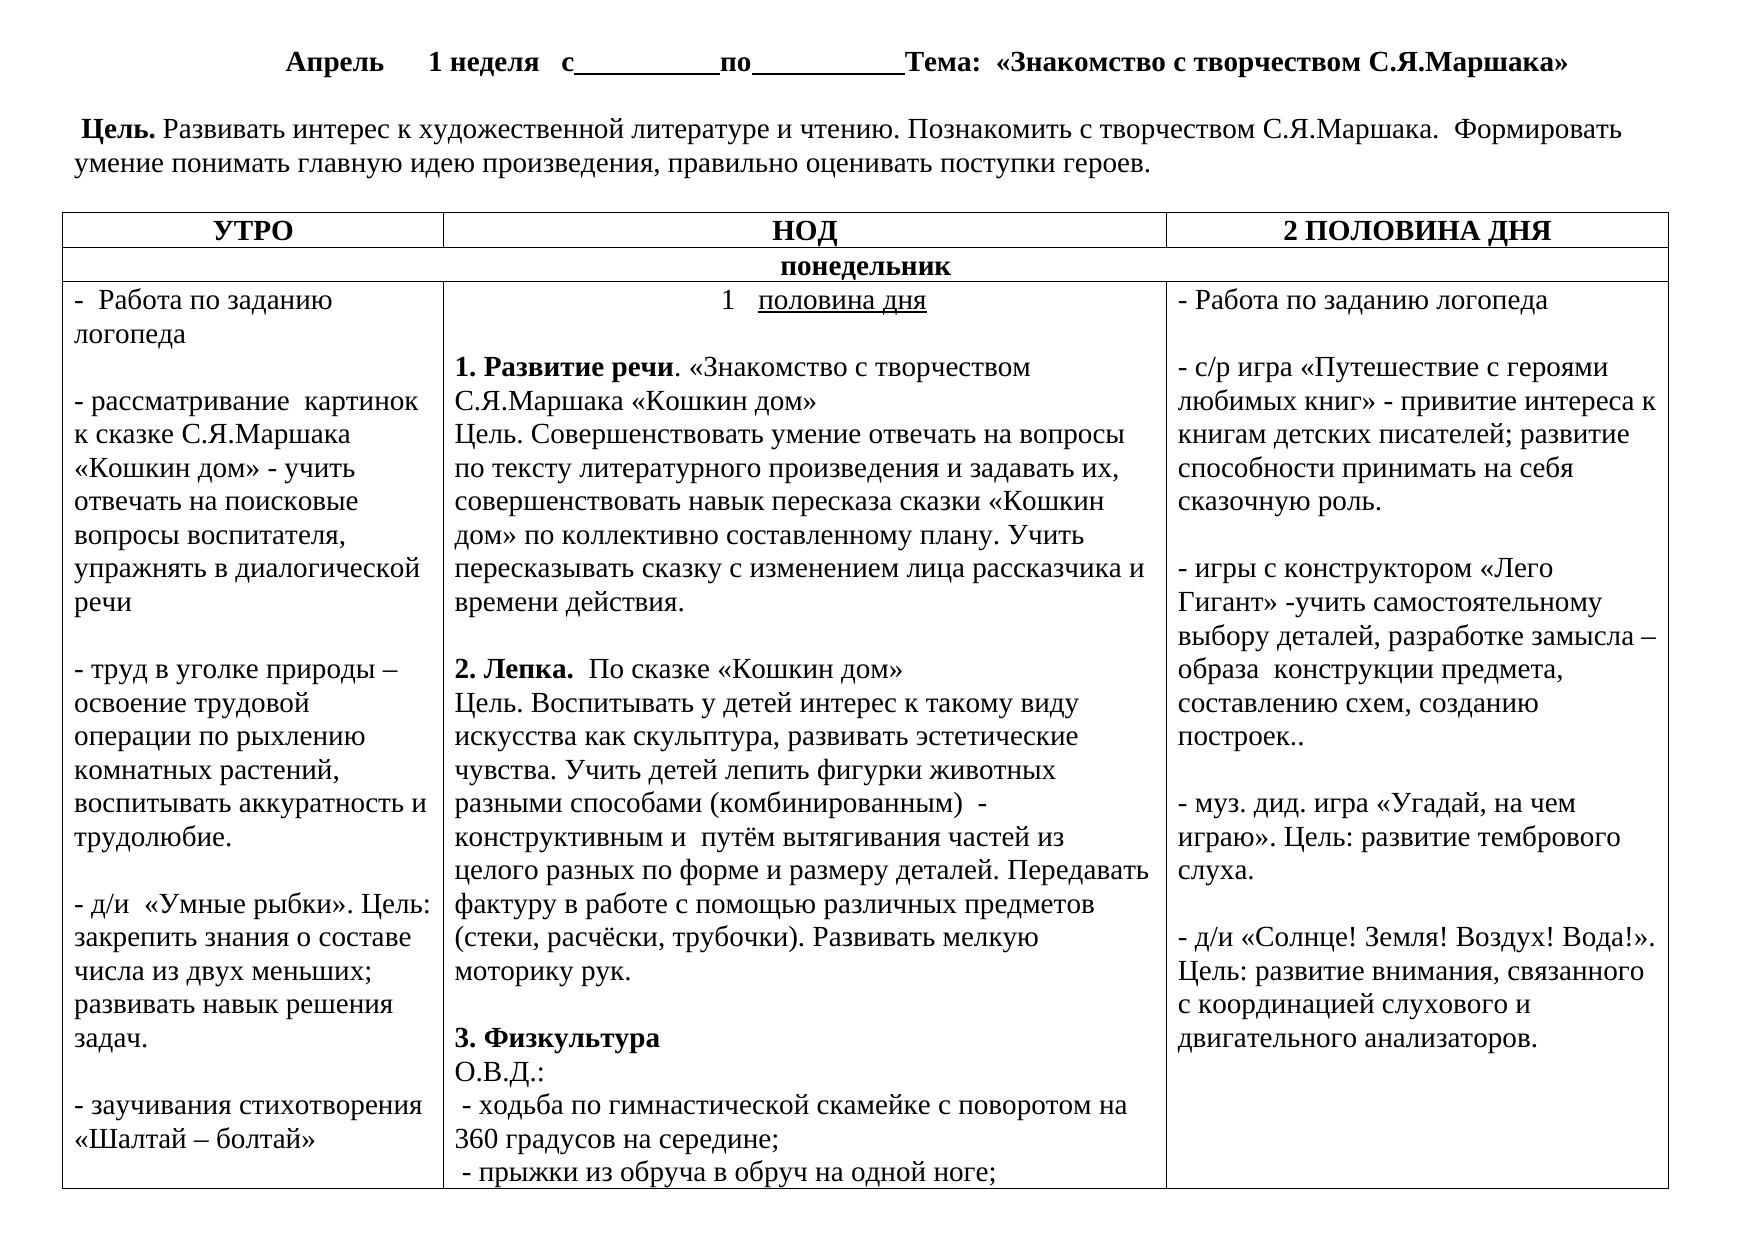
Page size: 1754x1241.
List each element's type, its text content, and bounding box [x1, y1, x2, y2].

table_header 2 ПОЛОВИНА ДНЯ [1167, 213, 1668, 247]
text Апрель 1 неделя с по Тема: «Знакомство с творчеством С.Я.Маршака» [74, 44, 1713, 78]
table_header НОД [444, 213, 1166, 247]
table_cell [63, 282, 443, 1188]
table_cell понедельник [63, 248, 1668, 281]
text Цель. Развивать интерес к художественной литературе и чтению. Познакомить с творчеством С.Я.Маршака. Формировать умение понимать главную идею произведения, правильно оценивать поступки героев. [74, 111, 1713, 178]
table_header УТРО [63, 213, 443, 247]
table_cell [444, 282, 1166, 1188]
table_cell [1167, 282, 1668, 1188]
